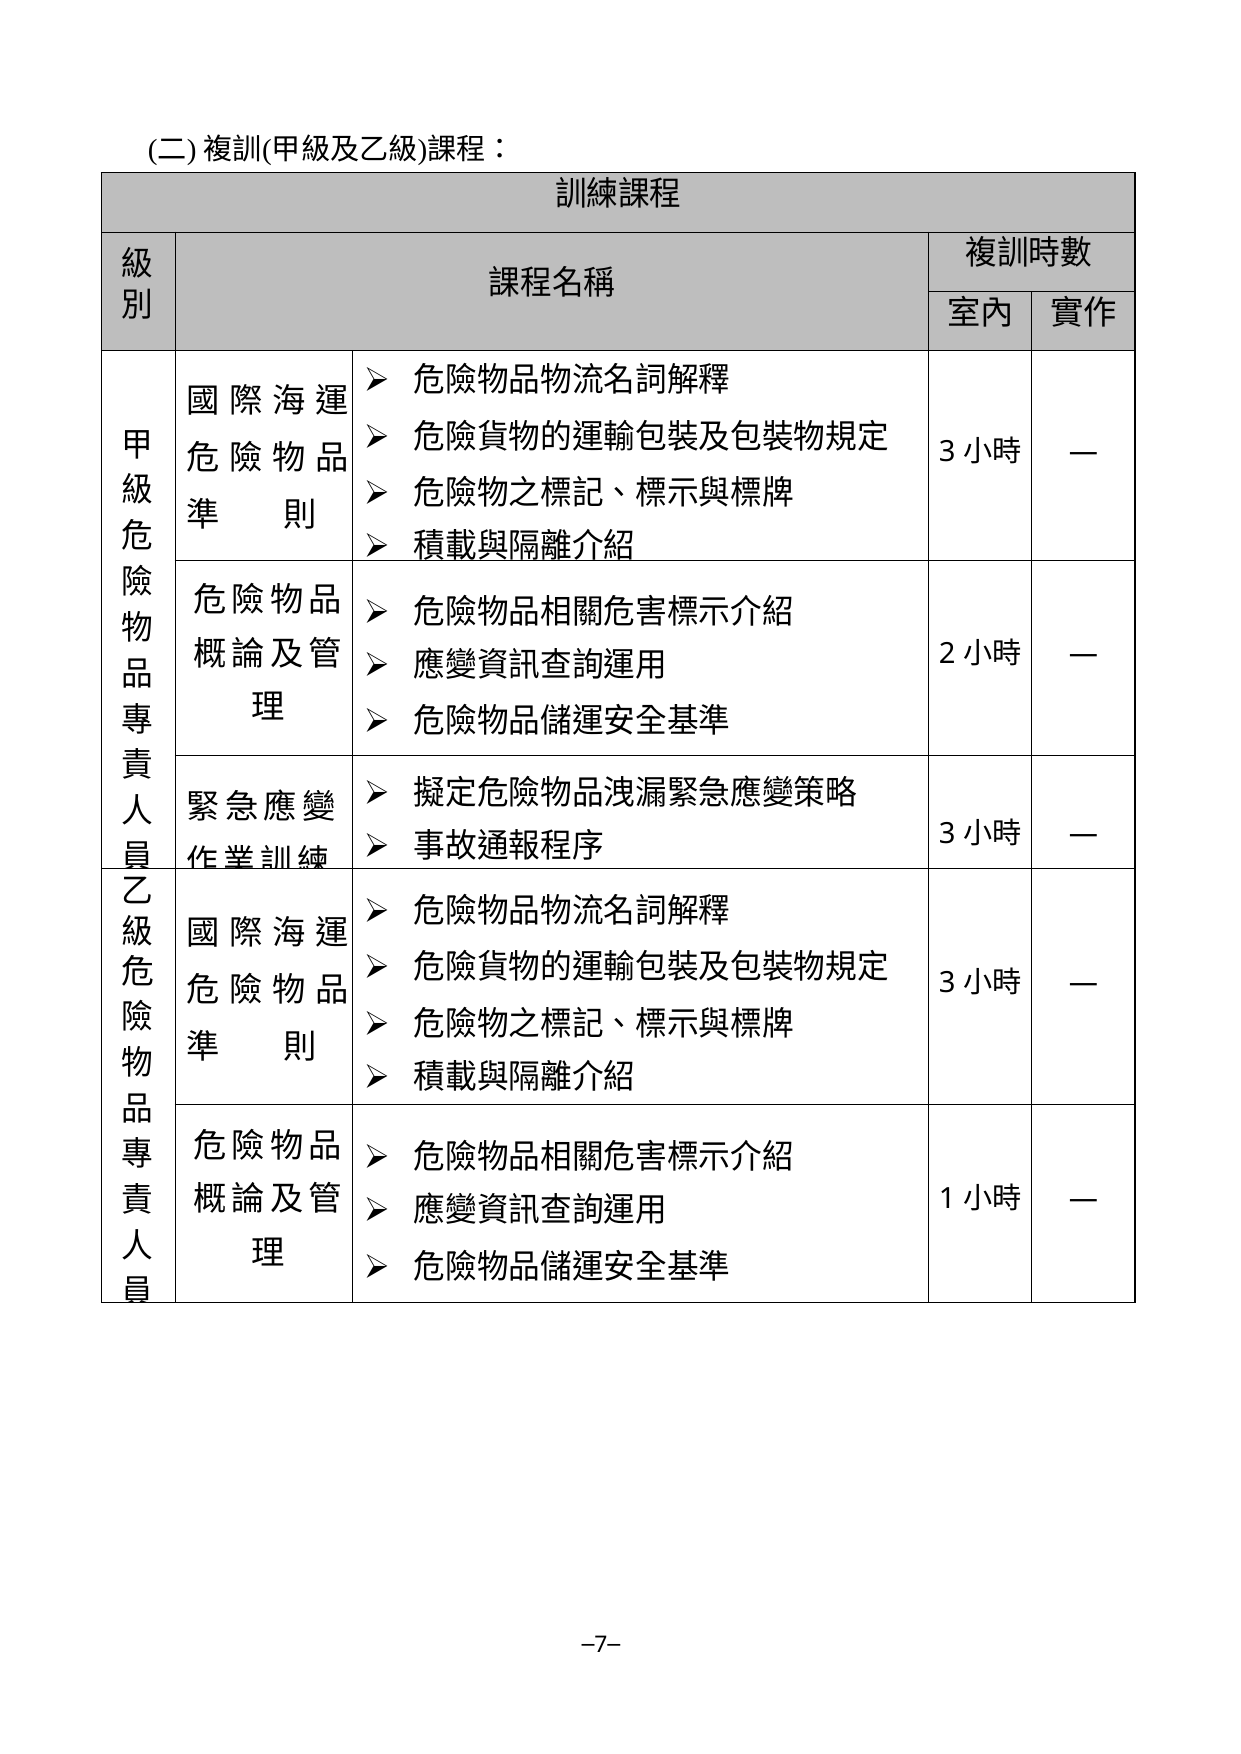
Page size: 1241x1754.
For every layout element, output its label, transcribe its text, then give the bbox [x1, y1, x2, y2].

table_cell 級別 [102, 233, 175, 350]
table_cell 危險物品相關危害標示介紹 應變資訊查詢運用 危險物品儲運安全基準 [353, 561, 928, 755]
table_cell 危險物品物流名詞解釋 危險貨物的運輸包裝及包裝物規定 危險物之標記、標示與標牌 積載與隔離介紹 [353, 351, 928, 560]
table_cell 危險物品物流名詞解釋 危險貨物的運輸包裝及包裝物規定 危險物之標記、標示與標牌 積載與隔離介紹 [353, 869, 928, 1103]
table_cell 實作 [1032, 292, 1134, 350]
table_cell 複訓時數 [929, 233, 1134, 291]
table_cell — [1032, 1105, 1134, 1302]
table_cell 1 小時 [929, 1105, 1031, 1302]
table_cell 危險物品概論及管理 [176, 1105, 352, 1302]
table_header 訓練課程 [102, 173, 1134, 232]
table_cell 3 小時 [929, 351, 1031, 560]
table_cell — [1032, 869, 1134, 1103]
table_cell 國際海運危險物品準 則 [176, 869, 352, 1103]
table_cell 乙級 危 險物品專責人員 [102, 869, 175, 1302]
table_cell — [1032, 756, 1134, 868]
table_cell 3 小時 [929, 756, 1031, 868]
table_cell 危險物品相關危害標示介紹 應變資訊查詢運用 危險物品儲運安全基準 [353, 1105, 928, 1302]
table_cell 擬定危險物品洩漏緊急應變策略 事故通報程序 [353, 756, 928, 868]
text (二) 複訓(甲級及乙級)課程： [148, 126, 1146, 168]
table_cell 室內 [929, 292, 1031, 350]
table_cell 2 小時 [929, 561, 1031, 755]
table_cell 甲級危險物品專責人員 [102, 351, 175, 868]
table_cell — [1032, 561, 1134, 755]
table_cell 國際海運危險物品準 則 [176, 351, 352, 560]
table_cell 課程名稱 [176, 233, 928, 350]
table_cell 危險物品概論及管理 [176, 561, 352, 755]
table_cell 3 小時 [929, 869, 1031, 1103]
table_cell 緊急應變作業訓練 [176, 756, 352, 868]
table_cell — [1032, 351, 1134, 560]
